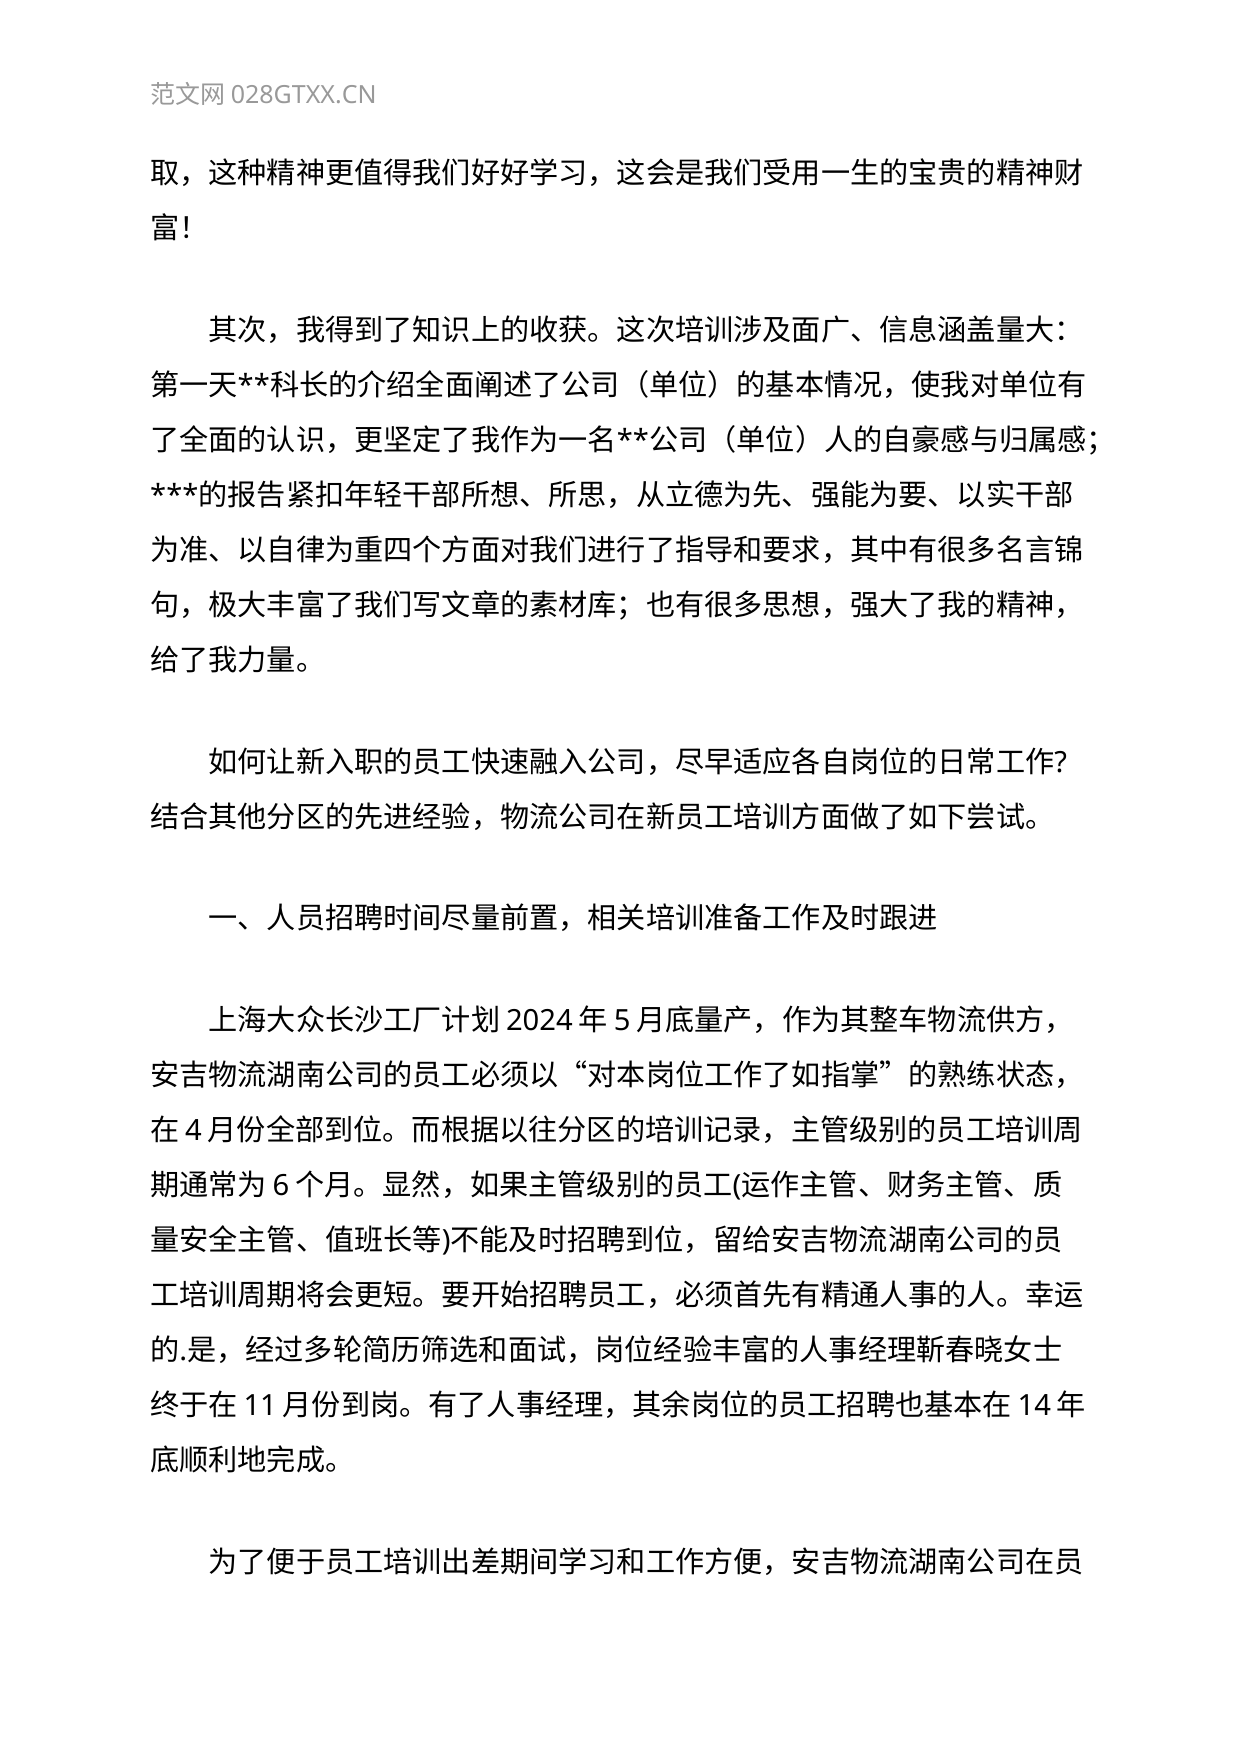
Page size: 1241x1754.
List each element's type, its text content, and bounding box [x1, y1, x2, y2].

text 上海大众长沙工厂计划2024年5月底量产，作为其整车物流供方，安吉物流湖南公司的员工必须以“对本岗位工作了如指掌”的熟练状态，在4月份全部到位。而根据以往分区的培训记录，主管级别的员工培训周期通常为6个月。显然，如果主管级别的员工(运作主管、财务主管、质量安全主管、值班长等)不能及时招聘到位，留给安吉物流湖南公司的员工培训周期将会更短。要开始招聘员工，必须首先有精通人事的人。幸运的.是，经过多轮简历筛选和面试，岗位经验丰富的人事经理靳春晓女士终于在11月份到岗。有了人事经理，其余岗位的员工招聘也基本在14年底顺利地完成。 [150, 997, 1090, 1479]
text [150, 1538, 1090, 1581]
text 一、人员招聘时间尽量前置，相关培训准备工作及时跟进 [150, 895, 1090, 937]
text 如何让新入职的员工快速融入公司，尽早适应各自岗位的日常工作?结合其他分区的先进经验，物流公司在新员工培训方面做了如下尝试。 [150, 738, 1090, 835]
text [150, 150, 1090, 247]
text 其次，我得到了知识上的收获。这次培训涉及面广、信息涵盖量大：第一天**科长的介绍全面阐述了公司（单位）的基本情况，使我对单位有了全面的认识，更坚定了我作为一名**公司（单位）人的自豪感与归属感；***的报告紧扣年轻干部所想、所思，从立德为先、强能为要、以实干部为准、以自律为重四个方面对我们进行了指导和要求，其中有很多名言锦句，极大丰富了我们写文章的素材库；也有很多思想，强大了我的精神，给了我力量。 [150, 307, 1090, 679]
